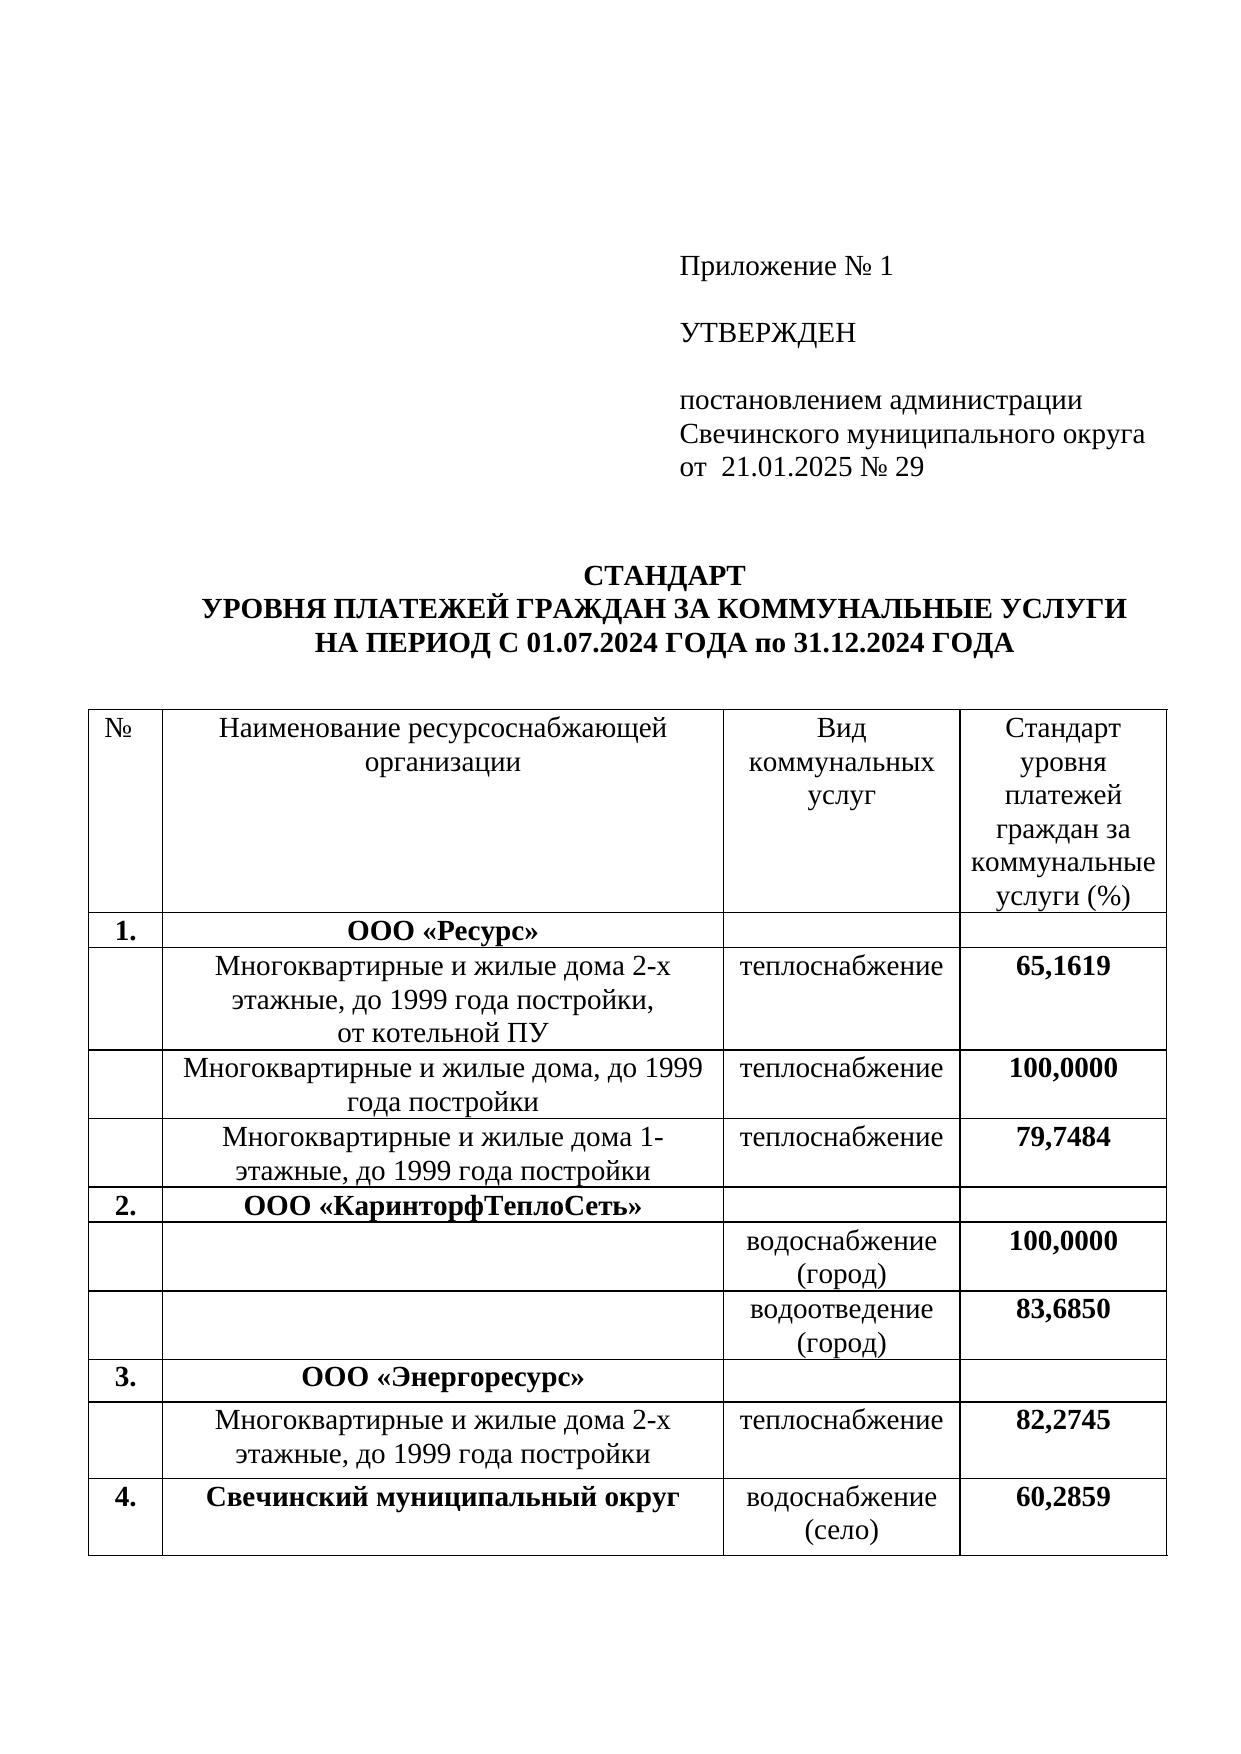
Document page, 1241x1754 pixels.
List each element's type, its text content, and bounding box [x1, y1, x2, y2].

table_cell 65,1619 [961, 948, 1166, 1049]
table_cell 83,6850 [961, 1292, 1166, 1358]
table_cell [89, 1051, 162, 1117]
table_cell водоснабжение (село) [724, 1479, 959, 1554]
text Приложение № 1 [679, 248, 1152, 282]
table_header Вид коммунальных услуг [724, 710, 959, 912]
table_header № [89, 710, 162, 912]
table_header Стандарт уровня платежей граждан за коммунальные услуги (%) [961, 710, 1166, 912]
table_cell 79,7484 [961, 1119, 1166, 1186]
text УТВЕРЖДЕН [679, 315, 1152, 349]
table_cell 100,0000 [961, 1223, 1166, 1290]
table_cell [724, 1188, 959, 1221]
table_cell ООО «Ресурс» [163, 913, 723, 947]
table_cell теплоснабжение [724, 1403, 959, 1478]
table_cell ООО «КаринторфТеплоСеть» [163, 1188, 723, 1221]
table_cell [89, 1292, 162, 1358]
table_cell теплоснабжение [724, 948, 959, 1049]
title СТАНДАРТ [177, 558, 1152, 592]
table_cell водоотведение (город) [724, 1292, 959, 1358]
table_cell [163, 1292, 723, 1358]
table_cell Многоквартирные и жилые дома 1- этажные, до 1999 года постройки [163, 1119, 723, 1186]
table_cell 82,2745 [961, 1403, 1166, 1478]
table_cell Многоквартирные и жилые дома 2-х этажные, до 1999 года постройки [163, 1403, 723, 1478]
table_cell Многоквартирные и жилые дома 2-х этажные, до 1999 года постройки, от котельной ПУ [163, 948, 723, 1049]
table_cell 60,2859 [961, 1479, 1166, 1554]
table_cell [961, 1188, 1166, 1221]
table_cell [961, 913, 1166, 947]
table_cell [724, 913, 959, 947]
title УРОВНЯ ПЛАТЕЖЕЙ ГРАЖДАН ЗА КОММУНАЛЬНЫЕ УСЛУГИ НА ПЕРИОД С 01.07.2024 ГОДА по 31.12.2024 ГОДА [177, 592, 1152, 659]
table_cell Многоквартирные и жилые дома, до 1999 года постройки [163, 1051, 723, 1117]
table_cell водоснабжение (город) [724, 1223, 959, 1290]
table_cell [89, 1223, 162, 1290]
table_cell [961, 1360, 1166, 1401]
table_cell [163, 1223, 723, 1290]
table_cell 3. [89, 1360, 162, 1401]
table_cell ООО «Энергоресурс» [163, 1360, 723, 1401]
table_cell теплоснабжение [724, 1119, 959, 1186]
text постановлением администрации [679, 382, 1152, 416]
table_cell [89, 1119, 162, 1186]
table_cell [724, 1360, 959, 1401]
table_cell [89, 1403, 162, 1478]
table_cell 2. [89, 1188, 162, 1221]
table_cell теплоснабжение [724, 1051, 959, 1117]
table_cell 4. [89, 1479, 162, 1554]
table_cell 1. [89, 913, 162, 947]
table_header Наименование ресурсоснабжающей организации [163, 710, 723, 912]
table_cell Свечинский муниципальный округ [163, 1479, 723, 1554]
table_cell 100,0000 [961, 1051, 1166, 1117]
text Свечинского муниципального округа [679, 416, 1152, 449]
text от 21.01.2025 № 29 [679, 449, 1152, 483]
table_cell [89, 948, 162, 1049]
